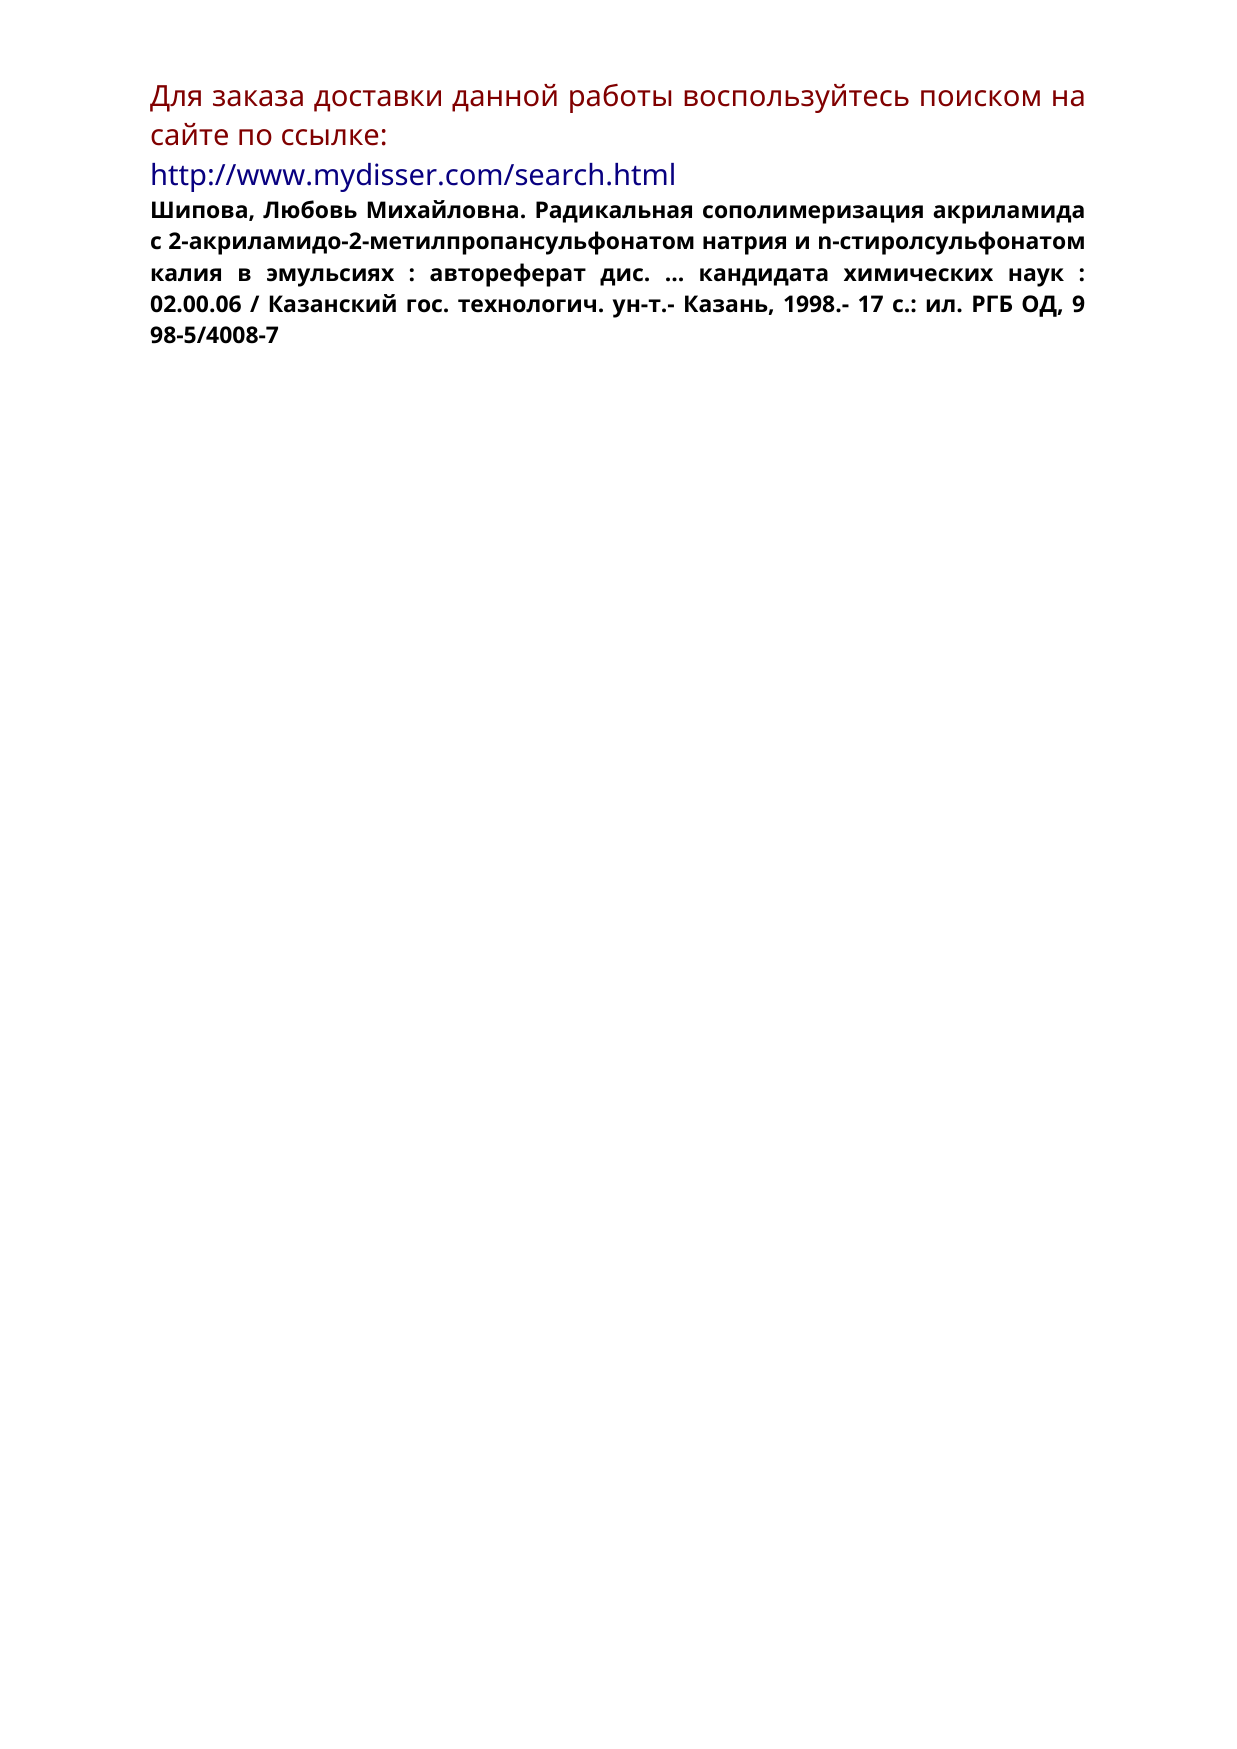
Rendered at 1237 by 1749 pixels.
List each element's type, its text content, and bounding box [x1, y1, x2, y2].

text Шипова, Любовь Михайловна. Радикальная сополимеризация акриламида с 2-акриламидо-2-метилпропансульфонатом натрия и n-стиролсульфонатом калия в эмульсиях : автореферат дис. ... кандидата химических наук : 02.00.06 / Казанский гос. технологич. ун-т.- Казань, 1998.- 17 с.: ил. РГБ ОД, 9 98-5/4008-7 [150, 194, 1086, 350]
